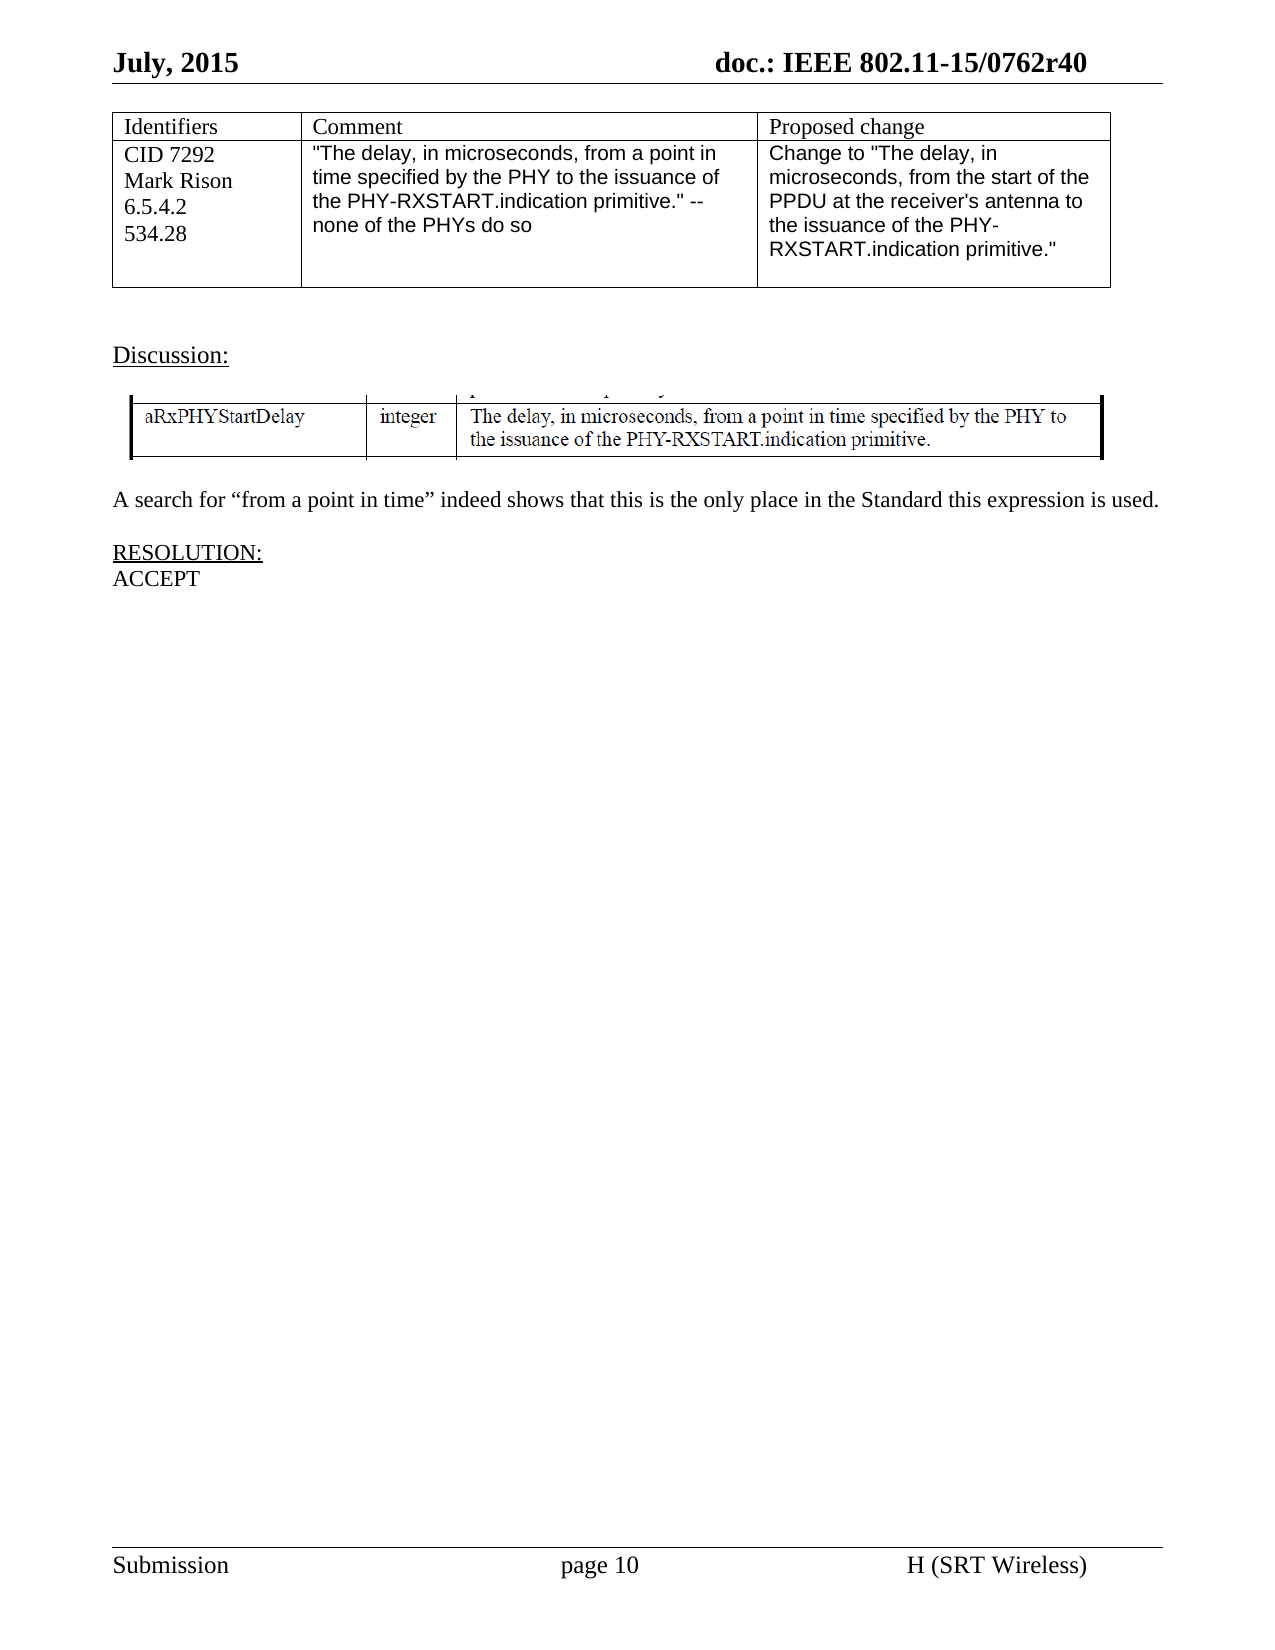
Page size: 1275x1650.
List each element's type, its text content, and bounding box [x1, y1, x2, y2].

table_cell Change to "The delay, in microseconds, from the start of the PPDU at the receiver's antenna to the issuance of the PHY-RXSTART.indication primitive." [758, 141, 1110, 287]
table_header Identifiers [113, 113, 301, 139]
text RESOLUTION: [112, 539, 1163, 565]
table_cell CID 7292 Mark Rison 6.5.4.2 534.28 [113, 141, 301, 287]
table_header Comment [302, 113, 757, 139]
text A search for “from a point in time” indeed shows that this is the only place in the Standard this expression is used. [112, 486, 1163, 512]
picture [112, 395, 1161, 460]
table_cell "The delay, in microseconds, from a point in time specified by the PHY to the issuance of the PHY-RXSTART.indication primitive." -- none of the PHYs do so [302, 141, 757, 287]
text Discussion: [112, 341, 1163, 369]
table_header Proposed change [758, 113, 1110, 139]
text ACCEPT [112, 565, 1163, 591]
